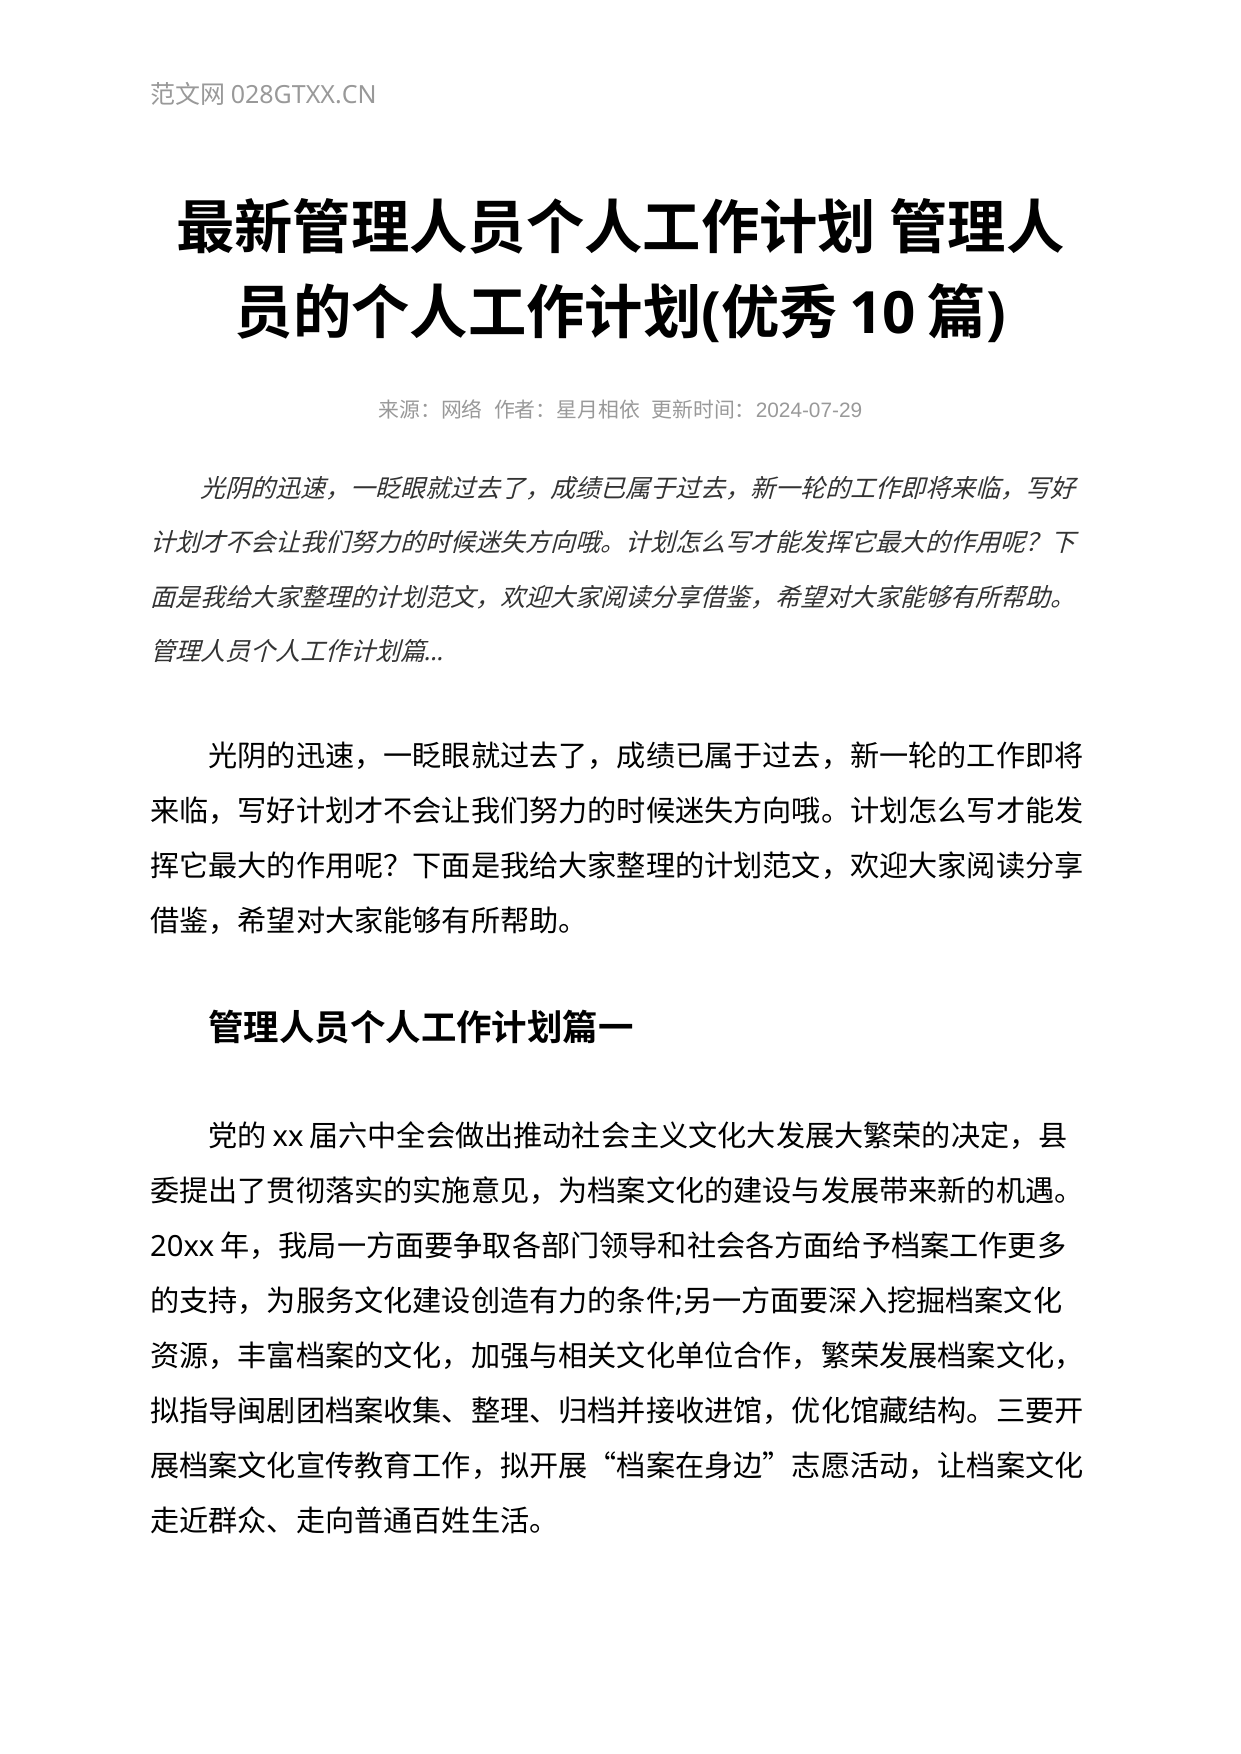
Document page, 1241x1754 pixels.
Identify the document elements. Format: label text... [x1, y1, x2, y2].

text 管理人员个人工作计划篇一 [150, 999, 1090, 1050]
subtitle 最新管理人员个人工作计划 管理人员的个人工作计划(优秀10篇) [150, 181, 1090, 351]
text 党的xx届六中全会做出推动社会主义文化大发展大繁荣的决定，县委提出了贯彻落实的实施意见，为档案文化的建设与发展带来新的机遇。20xx年，我局一方面要争取各部门领导和社会各方面给予档案工作更多的支持，为服务文化建设创造有力的条件;另一方面要深入挖掘档案文化资源，丰富档案的文化，加强与相关文化单位合作，繁荣发展档案文化，拟指导闽剧团档案收集、整理、归档并接收进馆，优化馆藏结构。三要开展档案文化宣传教育工作，拟开展“档案在身边”志愿活动，让档案文化走近群众、走向普通百姓生活。 [150, 1112, 1090, 1539]
text 来源：网络 作者：星月相依 更新时间：2024-07-29 [150, 397, 1090, 421]
text 光阴的迅速，一眨眼就过去了，成绩已属于过去，新一轮的工作即将来临，写好计划才不会让我们努力的时候迷失方向哦。计划怎么写才能发挥它最大的作用呢？下面是我给大家整理的计划范文，欢迎大家阅读分享借鉴，希望对大家能够有所帮助。 [150, 733, 1090, 939]
text 光阴的迅速，一眨眼就过去了，成绩已属于过去，新一轮的工作即将来临，写好计划才不会让我们努力的时候迷失方向哦。计划怎么写才能发挥它最大的作用呢？下面是我给大家整理的计划范文，欢迎大家阅读分享借鉴，希望对大家能够有所帮助。管理人员个人工作计划篇... [150, 468, 1090, 668]
